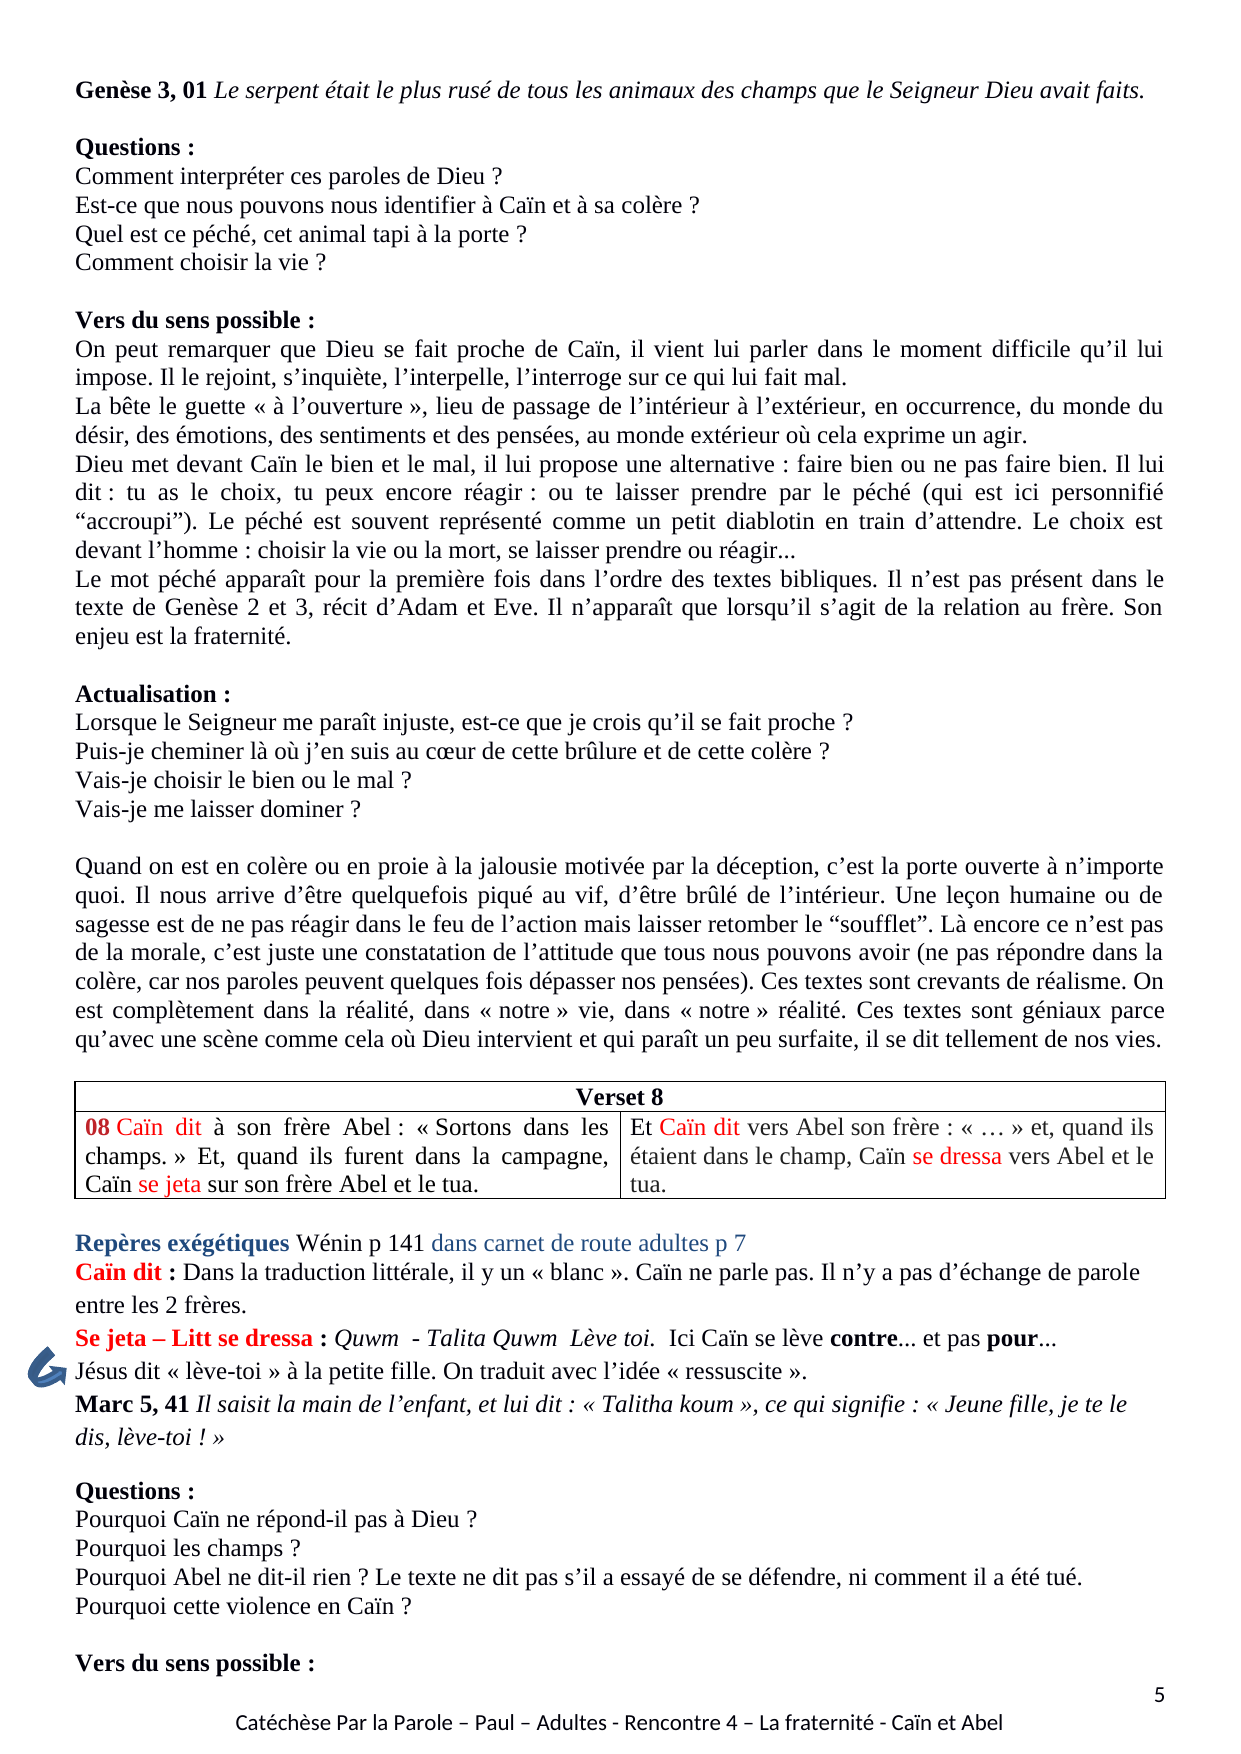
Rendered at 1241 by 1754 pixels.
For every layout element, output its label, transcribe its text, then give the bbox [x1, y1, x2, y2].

table_cell Et Caïn dit vers Abel son frère : « … » et, quand ils étaient dans le champ, Caïn se dressa vers Abel et le tua. [621, 1112, 1165, 1198]
text Est-ce que nous pouvons nous identifier à Caïn et à sa colère ? [75, 190, 1165, 219]
text Comment interpréter ces paroles de Dieu ? [75, 161, 1165, 190]
text Le mot péché apparaît pour la première fois dans l’ordre des textes bibliques. Il n’est pas présent dans le texte de Genèse 2 et 3, récit d’Adam et Eve. Il n’apparaît que lorsqu’il s’agit de la relation au frère. Son enjeu est la fraternité. [75, 564, 1165, 650]
text Pourquoi cette violence en Caïn ? [75, 1591, 1165, 1619]
text Dieu met devant Caïn le bien et le mal, il lui propose une alternative : faire bien ou ne pas faire bien. Il lui dit : tu as le choix, tu peux encore réagir : ou te laisser prendre par le péché (qui est ici personnifié “accroupi”). Le péché est souvent représenté comme un petit diablotin en train d’attendre. Le choix est devant l’homme : choisir la vie ou la mort, se laisser prendre ou réagir... [75, 449, 1165, 564]
text Genèse 3, 01 Le serpent était le plus rusé de tous les animaux des champs que le Seigneur Dieu avait faits. [75, 75, 1165, 104]
text Pourquoi les champs ? [75, 1533, 1165, 1562]
text Caïn dit : Dans la traduction littérale, il y un « blanc ». Caïn ne parle pas. Il n’y a pas d’échange de parole entre les 2 frères. Se jeta – Litt se dressa : Quwm - Talita Quwm Lève toi. Ici Caïn se lève contre... et pas pour... Jésus dit « lève-toi » à la petite fille. On traduit avec l’idée « ressuscite ». Marc 5, 41 Il saisit la main de l’enfant, et lui dit : « Talitha koum », ce qui signifie : « Jeune fille, je te le dis, lève-toi ! » [75, 1257, 1165, 1451]
text Questions : [75, 132, 1165, 161]
text Quel est ce péché, cet animal tapi à la porte ? [75, 219, 1165, 247]
text Lorsque le Seigneur me paraît injuste, est-ce que je crois qu’il se fait proche ? [75, 707, 1165, 736]
text Vais-je choisir le bien ou le mal ? [75, 765, 1165, 794]
text Quand on est en colère ou en proie à la jalousie motivée par la déception, c’est la porte ouverte à n’importe quoi. Il nous arrive d’être quelquefois piqué au vif, d’être brûlé de l’intérieur. Une leçon humaine ou de sagesse est de ne pas réagir dans le feu de l’action mais laisser retomber le “soufflet”. Là encore ce n’est pas de la morale, c’est juste une constatation de l’attitude que tous nous pouvons avoir (ne pas répondre dans la colère, car nos paroles peuvent quelques fois dépasser nos pensées). Ces textes sont crevants de réalisme. On est complètement dans la réalité, dans « notre » vie, dans « notre » réalité. Ces textes sont géniaux parce qu’avec une scène comme cela où Dieu intervient et qui paraît un peu surfaite, il se dit tellement de nos vies. [75, 851, 1165, 1052]
text La bête le guette « à l’ouverture », lieu de passage de l’intérieur à l’extérieur, en occurrence, du monde du désir, des émotions, des sentiments et des pensées, au monde extérieur où cela exprime un agir. [75, 391, 1165, 449]
text Puis-je cheminer là où j’en suis au cœur de cette brûlure et de cette colère ? [75, 736, 1165, 765]
table_header Verset 8 [76, 1082, 1165, 1111]
text Comment choisir la vie ? [75, 247, 1165, 276]
text Questions : [75, 1476, 1165, 1504]
text Pourquoi Caïn ne répond-il pas à Dieu ? [75, 1504, 1165, 1533]
text Vers du sens possible : [75, 305, 1165, 334]
text Vers du sens possible : [75, 1648, 1165, 1677]
text Repères exégétiques Wénin p 141 dans carnet de route adultes p 7 [75, 1228, 1165, 1257]
text Actualisation : [75, 679, 1165, 707]
text On peut remarquer que Dieu se fait proche de Caïn, il vient lui parler dans le moment difficile qu’il lui impose. Il le rejoint, s’inquiète, l’interpelle, l’interroge sur ce qui lui fait mal. [75, 334, 1165, 391]
text Vais-je me laisser dominer ? [75, 794, 1165, 822]
table_cell 08 Caïn dit à son frère Abel : « Sortons dans les champs. » Et, quand ils furent dans la campagne, Caïn se jeta sur son frère Abel et le tua. [76, 1112, 620, 1198]
text Pourquoi Abel ne dit-il rien ? Le texte ne dit pas s’il a essayé de se défendre, ni comment il a été tué. [75, 1562, 1165, 1591]
